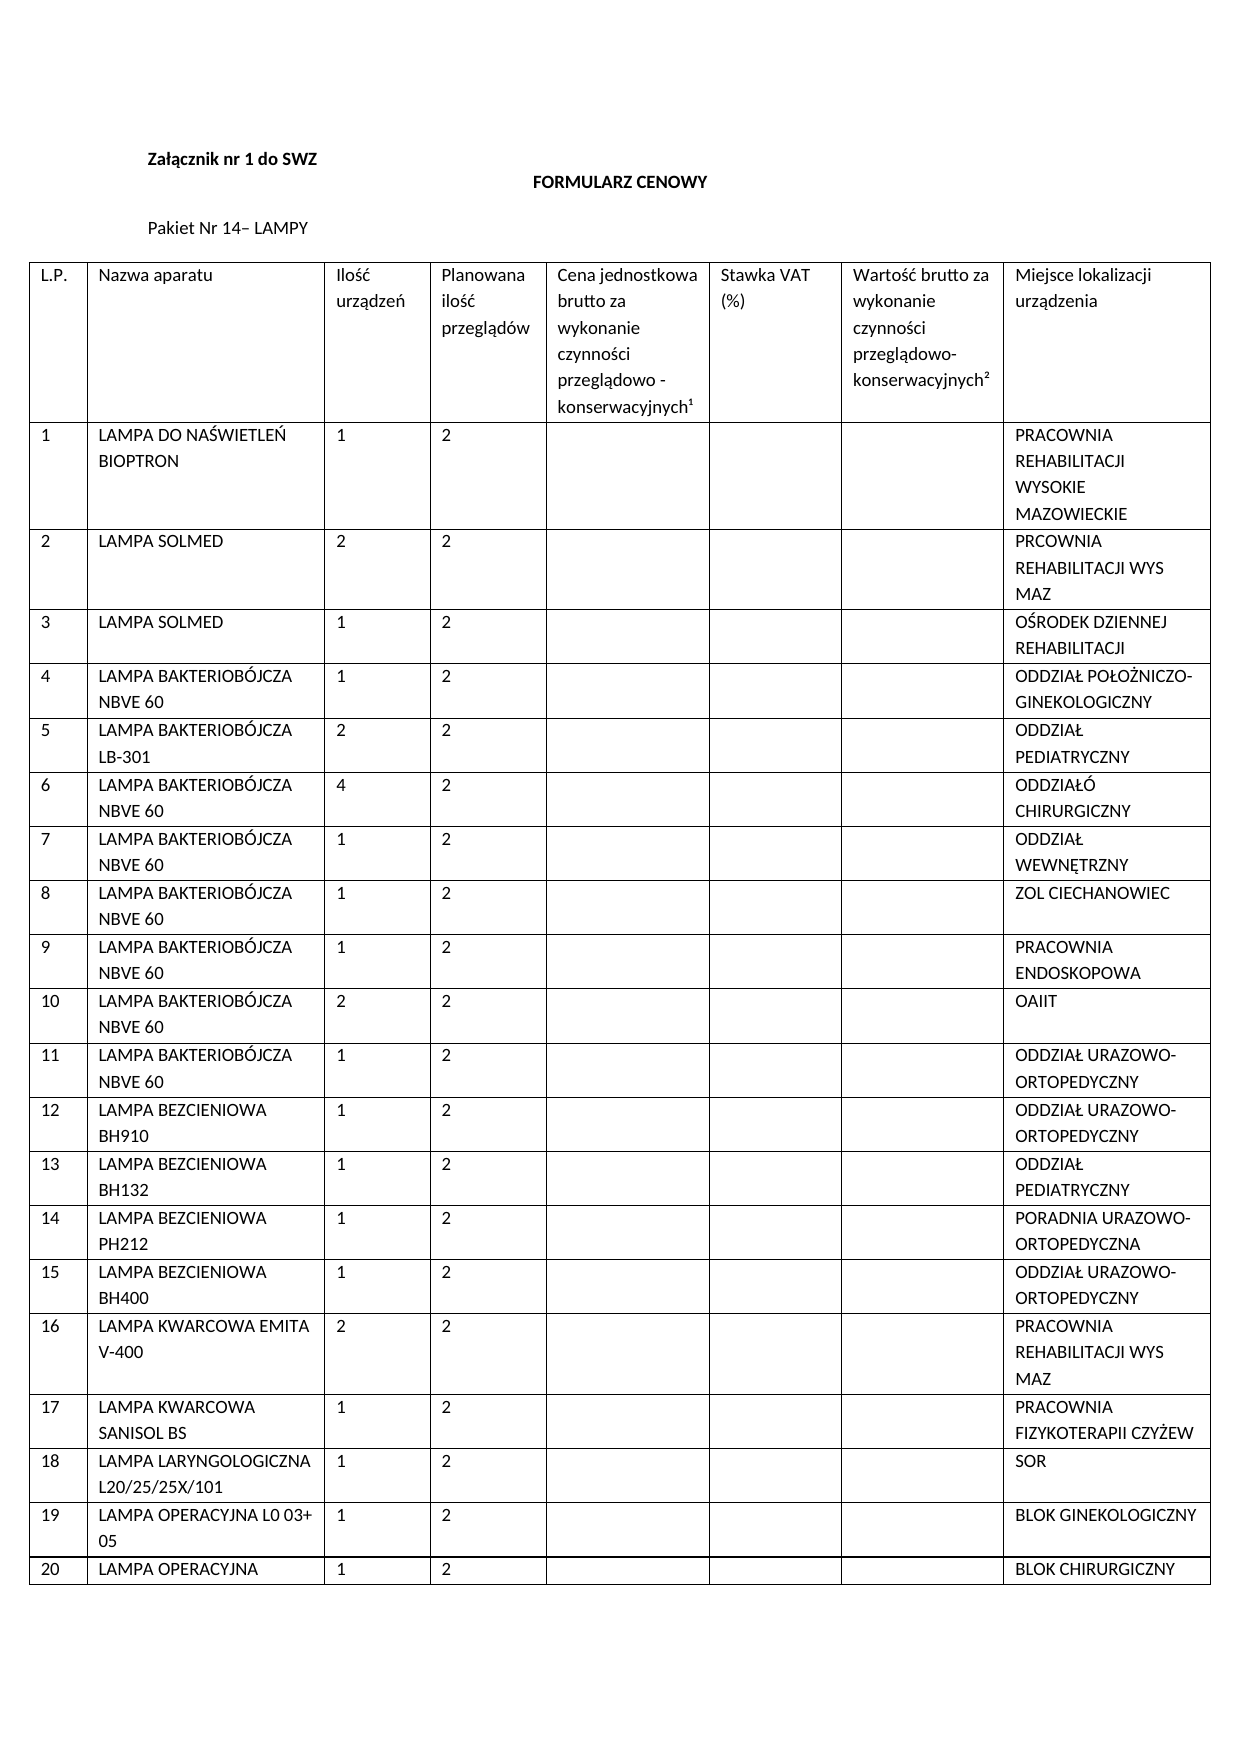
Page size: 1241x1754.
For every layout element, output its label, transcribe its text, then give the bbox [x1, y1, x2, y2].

table_cell 2 [431, 1044, 546, 1097]
table_cell 8 [30, 881, 87, 934]
table_cell [710, 989, 841, 1042]
table_cell 1 [325, 1044, 430, 1097]
table_cell LAMPA BAKTERIOBÓJCZA NBVE 60 [88, 935, 324, 988]
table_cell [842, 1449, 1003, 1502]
table_cell PORADNIA URAZOWO-ORTOPEDYCZNA [1004, 1206, 1210, 1259]
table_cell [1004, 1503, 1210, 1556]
table_cell ODDZIAŁ PEDIATRYCZNY [1004, 1152, 1210, 1205]
table_cell 1 [325, 935, 430, 988]
table_cell [710, 1206, 841, 1259]
table_cell LAMPA DO NAŚWIETLEŃ BIOPTRON [88, 423, 324, 529]
table_cell ODDZIAŁ POŁOŻNICZO-GINEKOLOGICZNY [1004, 664, 1210, 717]
table_cell 2 [431, 881, 546, 934]
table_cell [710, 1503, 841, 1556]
table_cell LAMPA BAKTERIOBÓJCZA NBVE 60 [88, 989, 324, 1042]
table_cell 1 [30, 423, 87, 529]
table_cell [842, 664, 1003, 717]
table_cell 18 [30, 1449, 87, 1502]
table_cell 5 [30, 719, 87, 772]
table_cell LAMPA BAKTERIOBÓJCZA NBVE 60 [88, 773, 324, 826]
table_cell 2 [431, 1098, 546, 1151]
table_cell [547, 1152, 709, 1205]
table_cell [547, 719, 709, 772]
table_cell [547, 935, 709, 988]
table_cell [547, 989, 709, 1042]
table_cell [842, 827, 1003, 880]
table_cell PRACOWNIA FIZYKOTERAPII CZYŻEW [1004, 1395, 1210, 1448]
table_cell 10 [30, 989, 87, 1042]
table_cell ODDZIAŁ URAZOWO-ORTOPEDYCZNY [1004, 1260, 1210, 1313]
table_cell 2 [431, 719, 546, 772]
table_cell [842, 1314, 1003, 1394]
table_cell LAMPA SOLMED [88, 610, 324, 663]
table_cell [842, 610, 1003, 663]
table_cell [842, 1206, 1003, 1259]
table_cell [710, 1260, 841, 1313]
table_cell 1 [325, 1260, 430, 1313]
table_cell 2 [431, 664, 546, 717]
table_cell [547, 881, 709, 934]
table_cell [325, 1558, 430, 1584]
table_cell PRACOWNIA REHABILITACJI WYSOKIE MAZOWIECKIE [1004, 423, 1210, 529]
table_cell [710, 935, 841, 988]
table_cell 14 [30, 1206, 87, 1259]
table_cell [842, 423, 1003, 529]
text Załącznik nr 1 do SWZ [148, 148, 1093, 171]
table_cell 2 [431, 610, 546, 663]
table_cell 15 [30, 1260, 87, 1313]
table_cell 2 [325, 1314, 430, 1394]
table_cell [710, 1044, 841, 1097]
table_cell [547, 610, 709, 663]
table_cell 6 [30, 773, 87, 826]
table_cell LAMPA BEZCIENIOWA PH212 [88, 1206, 324, 1259]
table_cell [710, 1098, 841, 1151]
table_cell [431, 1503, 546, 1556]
table_cell 2 [30, 530, 87, 609]
table_header L.P. [30, 263, 87, 422]
text Pakiet Nr 14– LAMPY [148, 216, 1093, 239]
table_cell OŚRODEK DZIENNEJ REHABILITACJI [1004, 610, 1210, 663]
table_header Wartość brutto za wykonanie czynności przeglądowo- konserwacyjnych² [842, 263, 1003, 422]
table_cell 2 [431, 423, 546, 529]
table_cell 1 [325, 610, 430, 663]
table_cell [710, 1152, 841, 1205]
table_cell [547, 423, 709, 529]
table_cell 1 [325, 423, 430, 529]
table_cell 1 [325, 1449, 430, 1502]
table_cell 3 [30, 610, 87, 663]
table_cell [842, 530, 1003, 609]
table_cell PRACOWNIA REHABILITACJI WYS MAZ [1004, 1314, 1210, 1394]
table_cell [547, 1395, 709, 1448]
table_cell 2 [431, 1395, 546, 1448]
table_cell 2 [325, 530, 430, 609]
table_cell 1 [325, 881, 430, 934]
table_cell [842, 1098, 1003, 1151]
table_cell [547, 827, 709, 880]
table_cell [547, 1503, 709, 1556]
table_cell LAMPA BAKTERIOBÓJCZA NBVE 60 [88, 1044, 324, 1097]
table_cell 2 [431, 530, 546, 609]
table_cell 1 [325, 1098, 430, 1151]
table_cell 1 [325, 664, 430, 717]
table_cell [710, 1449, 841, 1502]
table_cell [710, 423, 841, 529]
table_cell [710, 881, 841, 934]
table_cell 9 [30, 935, 87, 988]
table_cell [842, 935, 1003, 988]
table_cell [547, 1044, 709, 1097]
table_cell [710, 664, 841, 717]
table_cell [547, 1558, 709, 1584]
text FORMULARZ CENOWY [148, 171, 1093, 193]
table_cell 2 [431, 1449, 546, 1502]
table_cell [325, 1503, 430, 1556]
table_cell 4 [325, 773, 430, 826]
table_cell [842, 1152, 1003, 1205]
table_cell OAIIT [1004, 989, 1210, 1042]
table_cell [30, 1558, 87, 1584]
table_header Stawka VAT (%) [710, 263, 841, 422]
table_cell 2 [431, 1314, 546, 1394]
table_header Nazwa aparatu [88, 263, 324, 422]
table_cell 1 [325, 1206, 430, 1259]
table_cell 17 [30, 1395, 87, 1448]
table_cell [842, 1260, 1003, 1313]
table_cell [710, 773, 841, 826]
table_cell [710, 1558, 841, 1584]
table_cell [547, 1206, 709, 1259]
table_cell ODDZIAŁ PEDIATRYCZNY [1004, 719, 1210, 772]
table_cell 7 [30, 827, 87, 880]
table_cell 2 [431, 1260, 546, 1313]
table_cell LAMPA BEZCIENIOWA BH400 [88, 1260, 324, 1313]
table_cell 2 [431, 935, 546, 988]
table_cell LAMPA BAKTERIOBÓJCZA NBVE 60 [88, 827, 324, 880]
table_cell 16 [30, 1314, 87, 1394]
table_cell 2 [431, 1206, 546, 1259]
table_cell [710, 610, 841, 663]
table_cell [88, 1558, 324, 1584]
table_header Ilość urządzeń [325, 263, 430, 422]
table_cell [842, 881, 1003, 934]
table_cell LAMPA LARYNGOLOGICZNA L20/25/25X/101 [88, 1449, 324, 1502]
table_cell [710, 827, 841, 880]
table_cell ODDZIAŁ WEWNĘTRZNY [1004, 827, 1210, 880]
table_cell [842, 719, 1003, 772]
table_cell 1 [325, 1395, 430, 1448]
table_cell 2 [325, 719, 430, 772]
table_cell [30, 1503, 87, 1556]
table_cell [842, 773, 1003, 826]
table_cell 2 [431, 773, 546, 826]
table_cell LAMPA BAKTERIOBÓJCZA NBVE 60 [88, 664, 324, 717]
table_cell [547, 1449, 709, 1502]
table_cell 2 [431, 827, 546, 880]
table_cell [547, 1098, 709, 1151]
table_cell ODDZIAŁ URAZOWO-ORTOPEDYCZNY [1004, 1044, 1210, 1097]
table_header Miejsce lokalizacji urządzenia [1004, 263, 1210, 422]
table_cell [710, 1314, 841, 1394]
table_cell LAMPA BAKTERIOBÓJCZA LB-301 [88, 719, 324, 772]
table_cell ZOL CIECHANOWIEC [1004, 881, 1210, 934]
table_cell LAMPA KWARCOWA EMITA V-400 [88, 1314, 324, 1394]
table_cell 2 [431, 1152, 546, 1205]
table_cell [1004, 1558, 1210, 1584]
table_cell [842, 1395, 1003, 1448]
table_header Planowana ilość przeglądów [431, 263, 546, 422]
table_cell [710, 719, 841, 772]
table_cell 13 [30, 1152, 87, 1205]
table_cell 2 [431, 989, 546, 1042]
table_cell [710, 1395, 841, 1448]
table_cell [547, 773, 709, 826]
table_cell ODDZIAŁ URAZOWO-ORTOPEDYCZNY [1004, 1098, 1210, 1151]
table_cell 11 [30, 1044, 87, 1097]
table_cell 12 [30, 1098, 87, 1151]
table_cell [547, 664, 709, 717]
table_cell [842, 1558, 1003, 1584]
table_header Cena jednostkowa brutto za wykonanie czynności przeglądowo - konserwacyjnych¹ [547, 263, 709, 422]
table_cell 1 [325, 1152, 430, 1205]
table_cell 1 [325, 827, 430, 880]
table_cell LAMPA BAKTERIOBÓJCZA NBVE 60 [88, 881, 324, 934]
table_cell ODDZIAŁÓ CHIRURGICZNY [1004, 773, 1210, 826]
table_cell [547, 1260, 709, 1313]
table_cell PRACOWNIA ENDOSKOPOWA [1004, 935, 1210, 988]
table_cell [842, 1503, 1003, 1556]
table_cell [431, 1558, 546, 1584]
table_cell LAMPA BEZCIENIOWA BH910 [88, 1098, 324, 1151]
table_cell LAMPA BEZCIENIOWA BH132 [88, 1152, 324, 1205]
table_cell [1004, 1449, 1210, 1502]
table_cell [842, 1044, 1003, 1097]
table_cell [842, 989, 1003, 1042]
table_cell LAMPA KWARCOWA SANISOL BS [88, 1395, 324, 1448]
table_cell LAMPA SOLMED [88, 530, 324, 609]
table_cell [710, 530, 841, 609]
table_cell 2 [325, 989, 430, 1042]
table_cell [547, 1314, 709, 1394]
table_cell PRCOWNIA REHABILITACJI WYS MAZ [1004, 530, 1210, 609]
table_cell 4 [30, 664, 87, 717]
table_cell [547, 530, 709, 609]
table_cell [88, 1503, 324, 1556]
